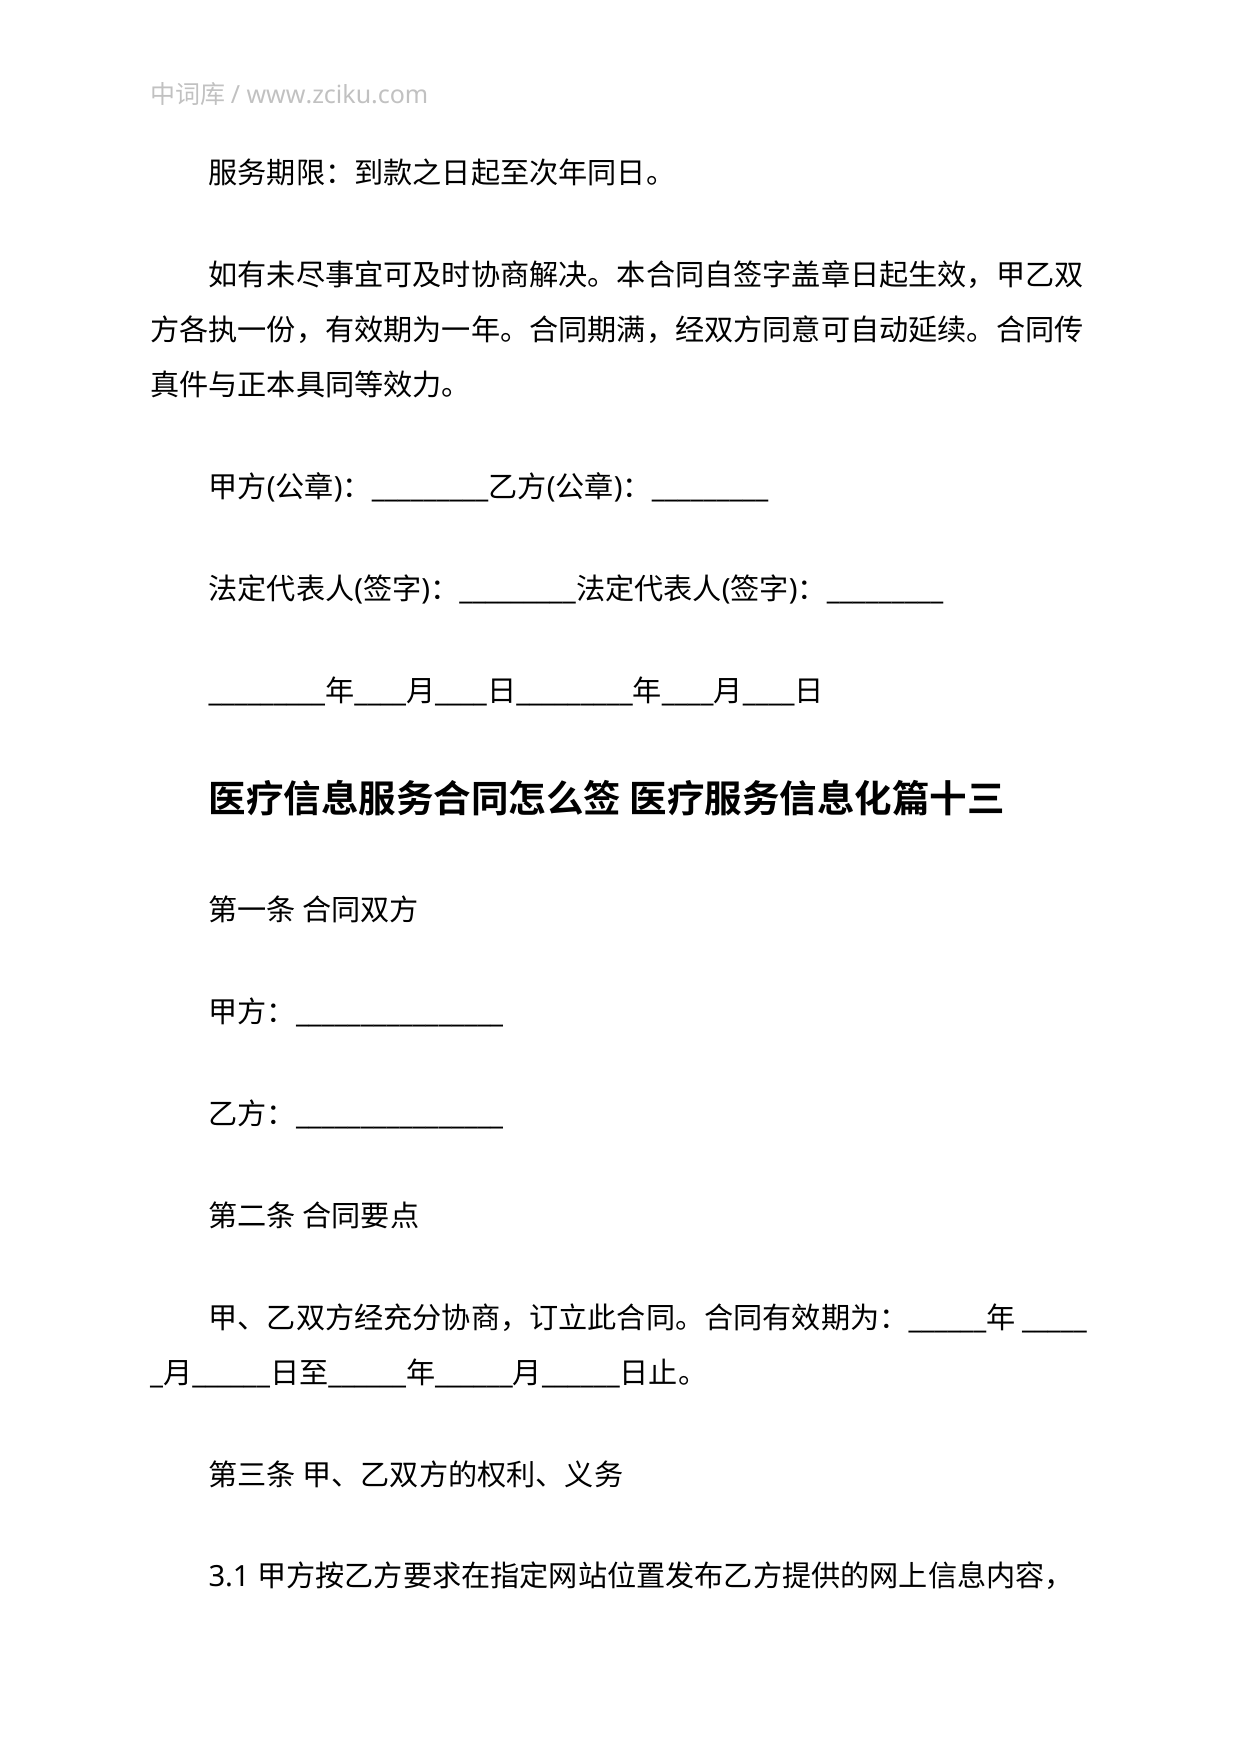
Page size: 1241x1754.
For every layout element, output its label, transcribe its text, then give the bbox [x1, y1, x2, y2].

text 第一条 合同双方 [150, 887, 1090, 929]
text 甲方(公章)：_________乙方(公章)：_________ [150, 463, 1090, 506]
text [150, 1553, 1090, 1595]
text 甲、乙双方经充分协商，订立此合同。合同有效期为：______年 ______月______日至______年______月______日止。 [150, 1294, 1090, 1392]
text 甲方：________________ [150, 988, 1090, 1031]
text 医疗信息服务合同怎么签 医疗服务信息化篇十三 [150, 769, 1090, 823]
text 如有未尽事宜可及时协商解决。本合同自签字盖章日起生效，甲乙双方各执一份，有效期为一年。合同期满，经双方同意可自动延续。合同传真件与正本具同等效力。 [150, 252, 1090, 404]
text 服务期限：到款之日起至次年同日。 [150, 150, 1090, 192]
text 法定代表人(签字)：_________法定代表人(签字)：_________ [150, 565, 1090, 608]
text 第三条 甲、乙双方的权利、义务 [150, 1451, 1090, 1493]
text 乙方：________________ [150, 1090, 1090, 1133]
text _________年____月____日_________年____月____日 [150, 667, 1090, 710]
text 第二条 合同要点 [150, 1192, 1090, 1235]
